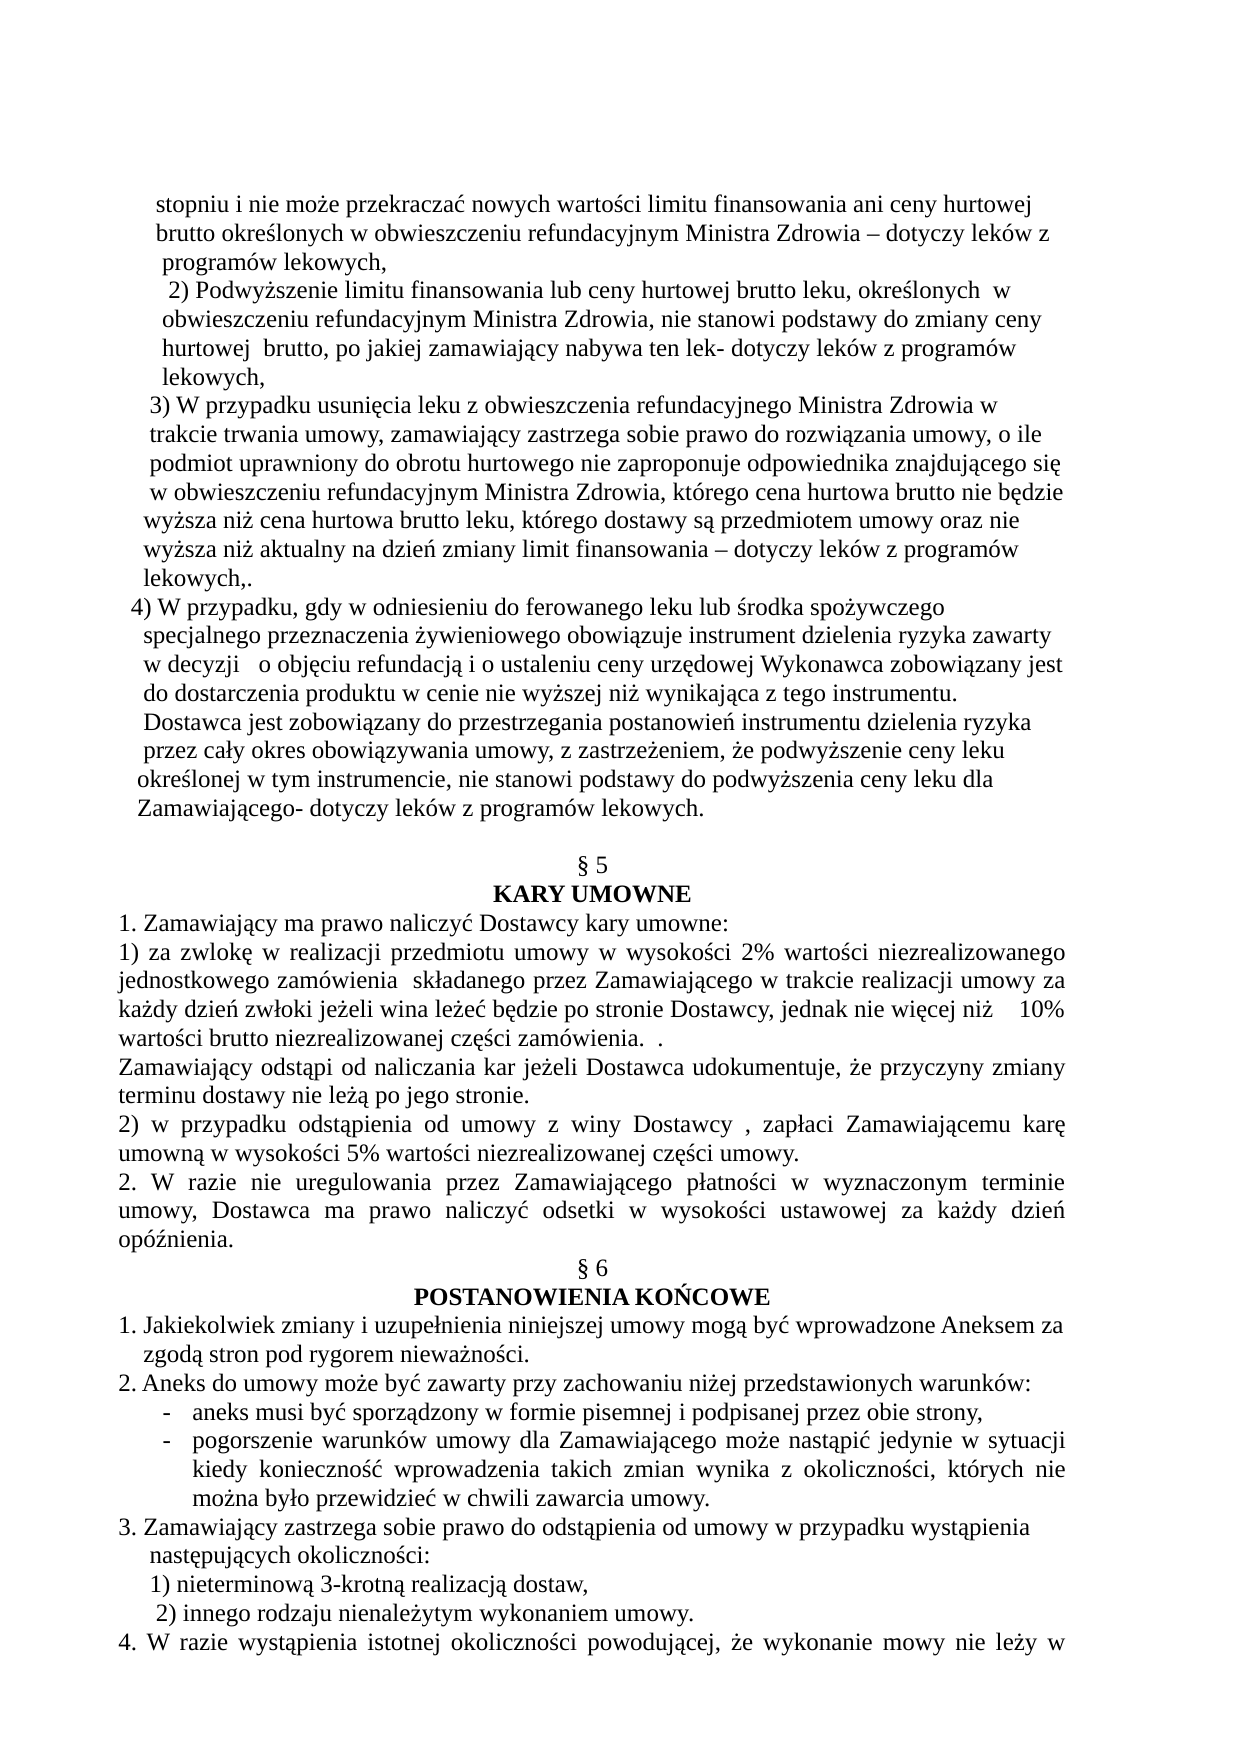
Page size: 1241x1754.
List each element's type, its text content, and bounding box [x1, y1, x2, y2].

text lekowych, [118, 362, 1066, 390]
text do dostarczenia produktu w cenie nie wyższej niż wynikająca z tego instrumentu. [118, 678, 1066, 707]
text POSTANOWIENIA KOŃCOWE [118, 1282, 1066, 1310]
text 2. Aneks do umowy może być zawarty przy zachowaniu niżej przedstawionych warunków: [118, 1368, 1066, 1397]
text trakcie trwania umowy, zamawiający zastrzega sobie prawo do rozwiązania umowy, o ile [118, 419, 1066, 448]
text Zamawiający odstąpi od naliczania kar jeżeli Dostawca udokumentuje, że przyczyny zmiany terminu dostawy nie leżą po jego stronie. [118, 1052, 1066, 1109]
text lekowych,. [118, 563, 1066, 592]
text hurtowej brutto, po jakiej zamawiający nabywa ten lek- dotyczy leków z programów [118, 333, 1066, 362]
text podmiot uprawniony do obrotu hurtowego nie zaproponuje odpowiednika znajdującego się [118, 448, 1066, 477]
text § 5 [118, 850, 1066, 879]
text w decyzji o objęciu refundacją i o ustaleniu ceny urzędowej Wykonawca zobowiązany jest [118, 649, 1066, 678]
text 2) innego rodzaju nienależytym wykonaniem umowy. [118, 1598, 1066, 1627]
text § 6 [118, 1253, 1066, 1282]
text 2) Podwyższenie limitu finansowania lub ceny hurtowej brutto leku, określonych w [118, 275, 1066, 304]
text 1) za zwlokę w realizacji przedmiotu umowy w wysokości 2% wartości niezrealizowanego jednostkowego zamówienia składanego przez Zamawiającego w trakcie realizacji umowy za każdy dzień zwłoki jeżeli wina leżeć będzie po stronie Dostawcy, jednak nie więcej niż 10% wartości brutto niezrealizowanej części zamówienia. . [118, 937, 1066, 1052]
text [118, 1627, 1066, 1655]
text wyższa niż cena hurtowa brutto leku, którego dostawy są przedmiotem umowy oraz nie [118, 505, 1066, 534]
list pogorszenie warunków umowy dla Zamawiającego może nastąpić jedynie w sytuacji kiedy konieczność wprowadzenia takich zmian wynika z okoliczności, których nie można było przewidzieć w chwili zawarcia umowy. [162, 1425, 1066, 1512]
text KARY UMOWNE [118, 879, 1066, 908]
text 4) W przypadku, gdy w odniesieniu do ferowanego leku lub środka spożywczego [118, 592, 1066, 620]
text brutto określonych w obwieszczeniu refundacyjnym Ministra Zdrowia – dotyczy leków z [118, 218, 1066, 247]
text zgodą stron pod rygorem nieważności. [118, 1339, 1066, 1368]
text obwieszczeniu refundacyjnym Ministra Zdrowia, nie stanowi podstawy do zmiany ceny [118, 304, 1066, 333]
text określonej w tym instrumencie, nie stanowi podstawy do podwyższenia ceny leku dla [118, 764, 1066, 793]
text 1. Jakiekolwiek zmiany i uzupełnienia niniejszej umowy mogą być wprowadzone Aneksem za [118, 1310, 1066, 1339]
text specjalnego przeznaczenia żywieniowego obowiązuje instrument dzielenia ryzyka zawarty [118, 620, 1066, 649]
text stopniu i nie może przekraczać nowych wartości limitu finansowania ani ceny hurtowej [118, 189, 1066, 218]
text 2. W razie nie uregulowania przez Zamawiającego płatności w wyznaczonym terminie umowy, Dostawca ma prawo naliczyć odsetki w wysokości ustawowej za każdy dzień opóźnienia. [118, 1167, 1066, 1253]
text 2) w przypadku odstąpienia od umowy z winy Dostawcy , zapłaci Zamawiającemu karę umowną w wysokości 5% wartości niezrealizowanej części umowy. [118, 1109, 1066, 1167]
text 3) W przypadku usunięcia leku z obwieszczenia refundacyjnego Ministra Zdrowia w [118, 390, 1066, 419]
text następujących okoliczności: [118, 1540, 1066, 1569]
text przez cały okres obowiązywania umowy, z zastrzeżeniem, że podwyższenie ceny leku [118, 735, 1066, 764]
text 1. Zamawiający ma prawo naliczyć Dostawcy kary umowne: [118, 908, 1066, 937]
text 3. Zamawiający zastrzega sobie prawo do odstąpienia od umowy w przypadku wystąpienia [118, 1512, 1066, 1540]
text w obwieszczeniu refundacyjnym Ministra Zdrowia, którego cena hurtowa brutto nie będzie [118, 477, 1066, 505]
text Zamawiającego- dotyczy leków z programów lekowych. [118, 793, 1066, 822]
text programów lekowych, [118, 247, 1066, 275]
list aneks musi być sporządzony w formie pisemnej i podpisanej przez obie strony, [162, 1397, 1066, 1425]
text 1) nieterminową 3-krotną realizacją dostaw, [118, 1569, 1066, 1598]
text wyższa niż aktualny na dzień zmiany limit finansowania – dotyczy leków z programów [118, 534, 1066, 563]
text Dostawca jest zobowiązany do przestrzegania postanowień instrumentu dzielenia ryzyka [118, 707, 1066, 735]
